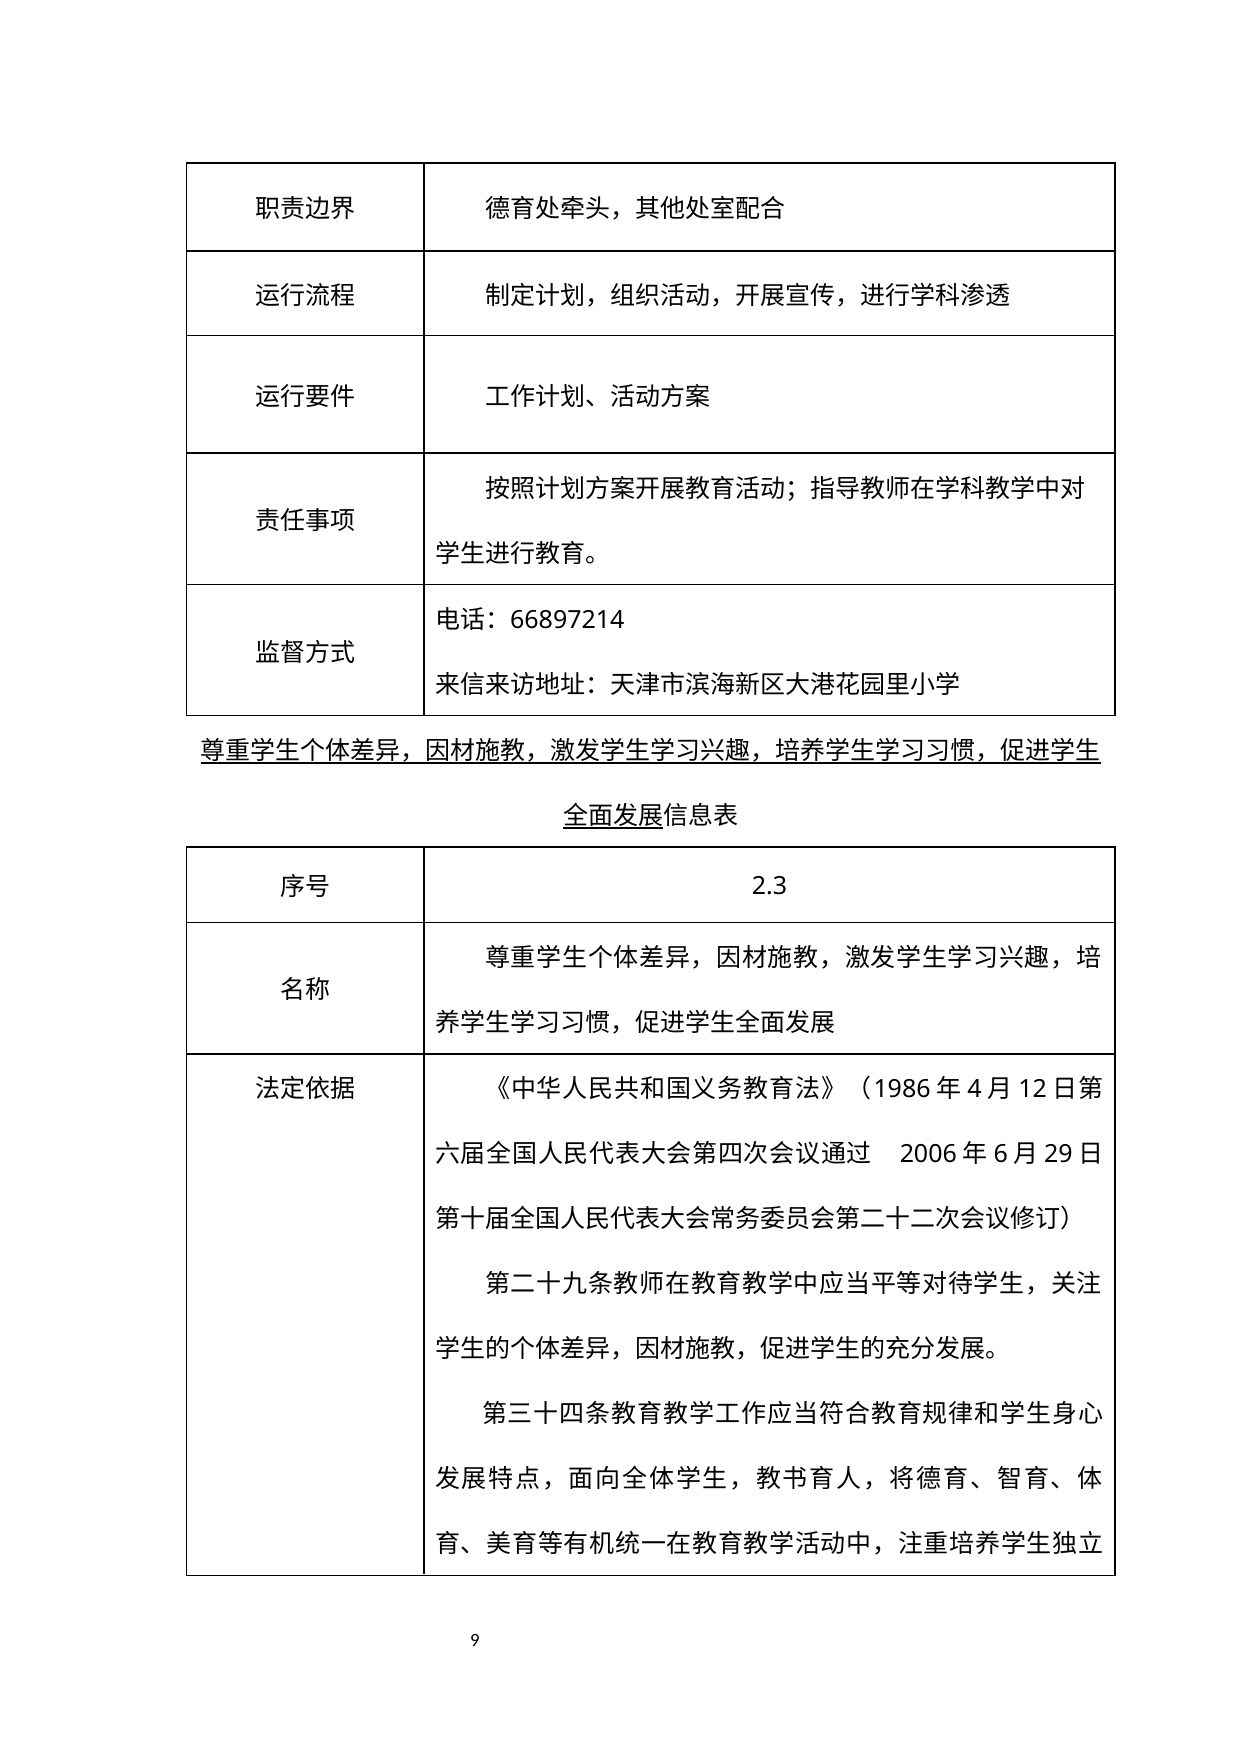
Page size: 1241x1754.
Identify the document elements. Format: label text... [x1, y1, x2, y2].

table_cell 尊重学生个体差异，因材施教，激发学生学习兴趣，培养学生学习习惯，促进学生全面发展 [425, 923, 1114, 1053]
table_cell 监督方式 [187, 585, 423, 715]
table_cell 责任事项 [187, 454, 423, 584]
table_cell 法定依据 [187, 1055, 423, 1574]
table_cell 序号 [187, 848, 423, 921]
table_cell 按照计划方案开展教育活动；指导教师在学科教学中对学生进行教育。 [425, 454, 1114, 584]
table_cell 名称 [187, 923, 423, 1053]
table_cell 运行流程 [187, 252, 423, 335]
table_cell 职责边界 [187, 164, 423, 250]
table_cell 制定计划，组织活动，开展宣传，进行学科渗透 [425, 252, 1114, 335]
table_cell 尊重学生个体差异，因材施教，激发学生学习兴趣，培养学生学习习惯，促进学生全面发展信息表 [186, 716, 1115, 846]
table_cell 电话：66897214 来信来访地址：天津市滨海新区大港花园里小学 [425, 585, 1114, 715]
table_cell 运行要件 [187, 336, 423, 452]
table_cell 2.3 [425, 848, 1114, 921]
table_cell 工作计划、活动方案 [425, 336, 1114, 452]
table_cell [425, 1055, 1114, 1574]
table_cell 德育处牵头，其他处室配合 [425, 164, 1114, 250]
